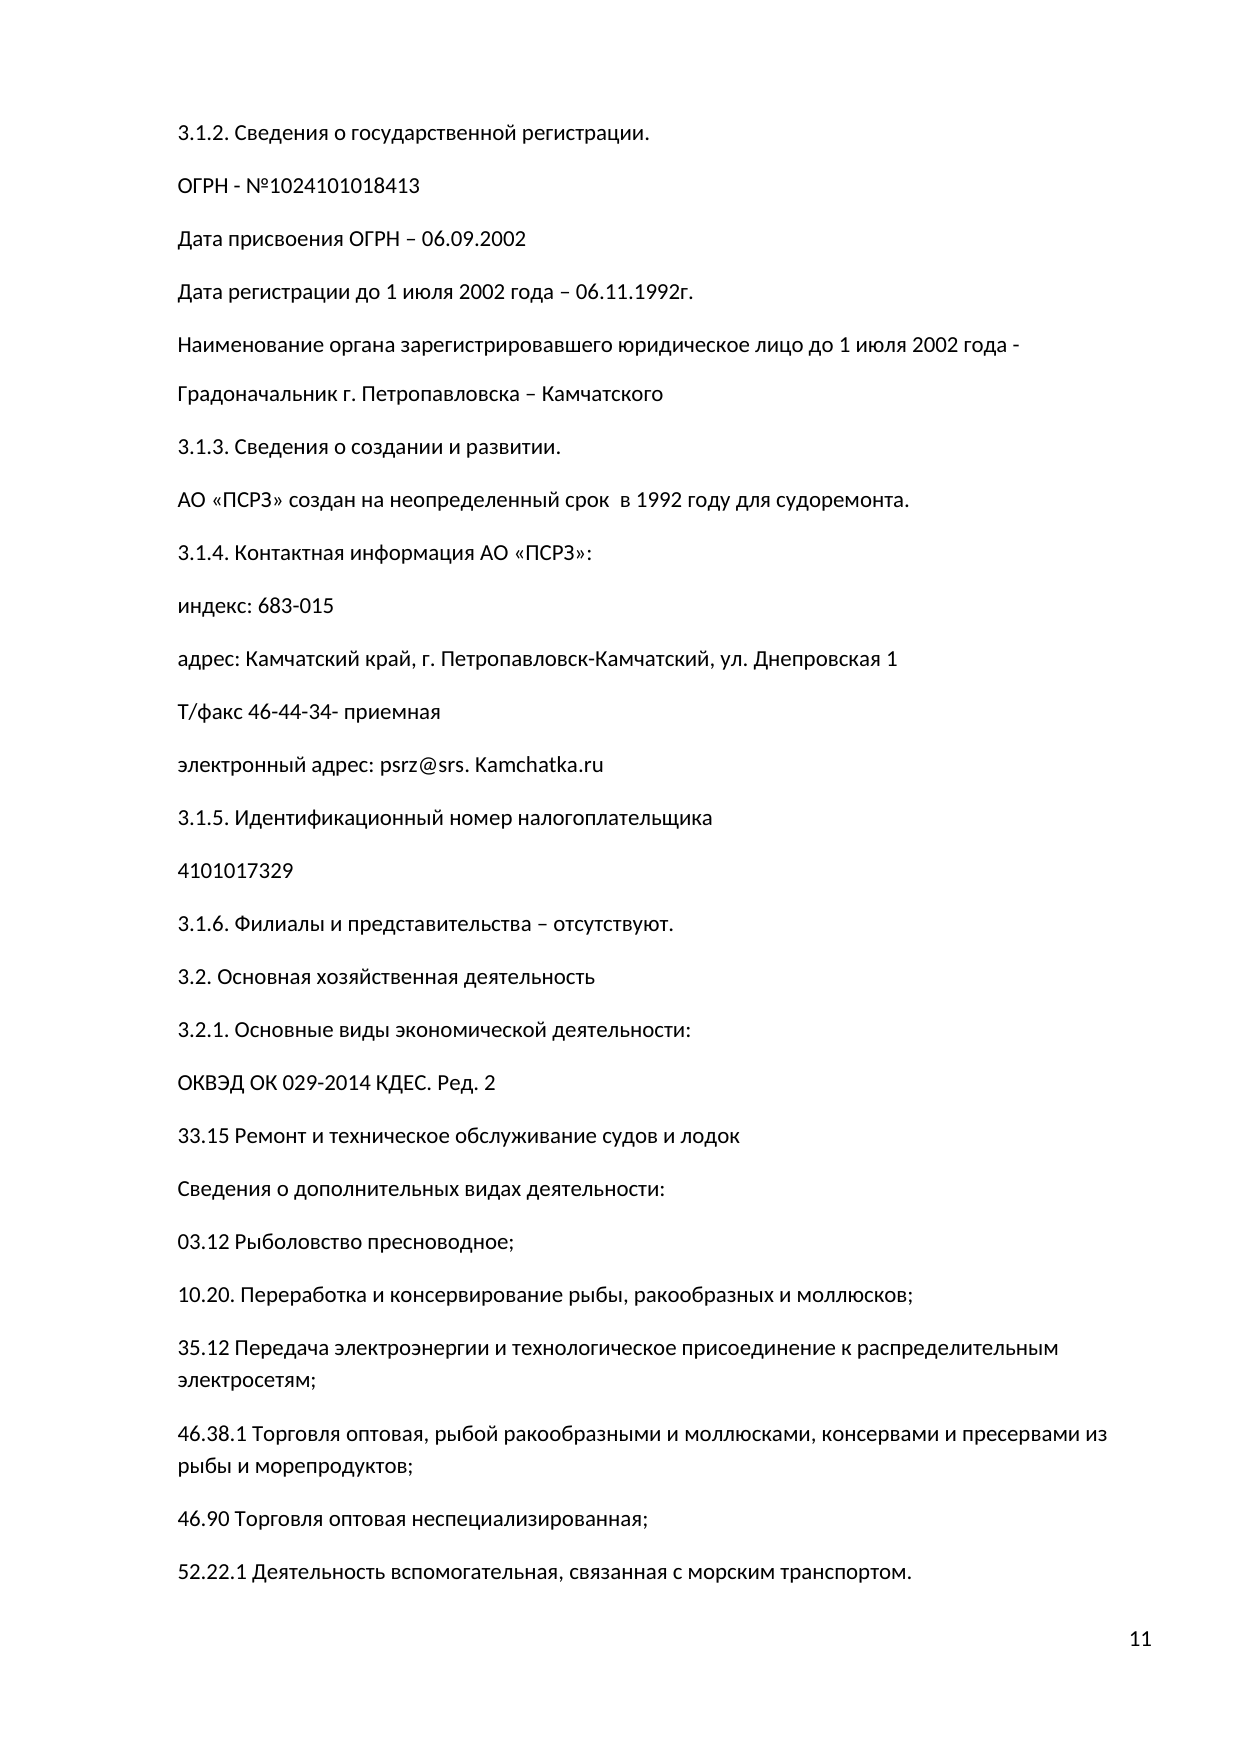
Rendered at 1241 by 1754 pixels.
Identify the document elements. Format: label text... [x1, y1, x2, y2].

text Наименование органа зарегистрировавшего юридическое лицо до 1 июля 2002 года - [177, 330, 1152, 358]
text Т/факс 46-44-34- приемная [177, 697, 1152, 725]
text Дата регистрации до 1 июля 2002 года – 06.11.1992г. [177, 277, 1152, 305]
text АО «ПСРЗ» создан на неопределенный срок в 1992 году для судоремонта. [177, 485, 1152, 513]
text 3.1.5. Идентификационный номер налогоплательщика [177, 803, 1152, 831]
text 3.2. Основная хозяйственная деятельность [177, 962, 1152, 990]
text ОГРН - №1024101018413 [177, 171, 1152, 199]
text Градоначальник г. Петропавловска – Камчатского [177, 379, 1152, 407]
text 3.2.1. Основные виды экономической деятельности: [177, 1015, 1152, 1043]
text Сведения о дополнительных видах деятельности: [177, 1174, 1152, 1202]
text 33.15 Ремонт и техническое обслуживание судов и лодок [177, 1121, 1152, 1149]
text ОКВЭД ОК 029-2014 КДЕС. Ред. 2 [177, 1068, 1152, 1096]
text Дата присвоения ОГРН – 06.09.2002 [177, 224, 1152, 252]
text электронный адрес: psrz@srs. Kamchatka.ru [177, 750, 1152, 778]
text 35.12 Передача электроэнергии и технологическое присоединение к распределительным электросетям; [177, 1333, 1152, 1394]
text 10.20. Переработка и консервирование рыбы, ракообразных и моллюсков; [177, 1280, 1152, 1308]
text 3.1.4. Контактная информация АО «ПСРЗ»: [177, 538, 1152, 566]
text 3.1.6. Филиалы и представительства – отсутствуют. [177, 909, 1152, 937]
text индекс: 683-015 [177, 591, 1152, 619]
text 52.22.1 Деятельность вспомогательная, связанная с морским транспортом. [177, 1557, 1152, 1585]
text 46.90 Торговля оптовая неспециализированная; [177, 1504, 1152, 1532]
text 3.1.2. Сведения о государственной регистрации. [177, 118, 1152, 146]
text 03.12 Рыболовство пресноводное; [177, 1227, 1152, 1255]
text 46.38.1 Торговля оптовая, рыбой ракообразными и моллюсками, консервами и пресервами из рыбы и морепродуктов; [177, 1419, 1152, 1479]
text 3.1.3. Сведения о создании и развитии. [177, 432, 1152, 460]
text адрес: Камчатский край, г. Петропавловск-Камчатский, ул. Днепровская 1 [177, 644, 1152, 672]
text 4101017329 [177, 856, 1152, 884]
